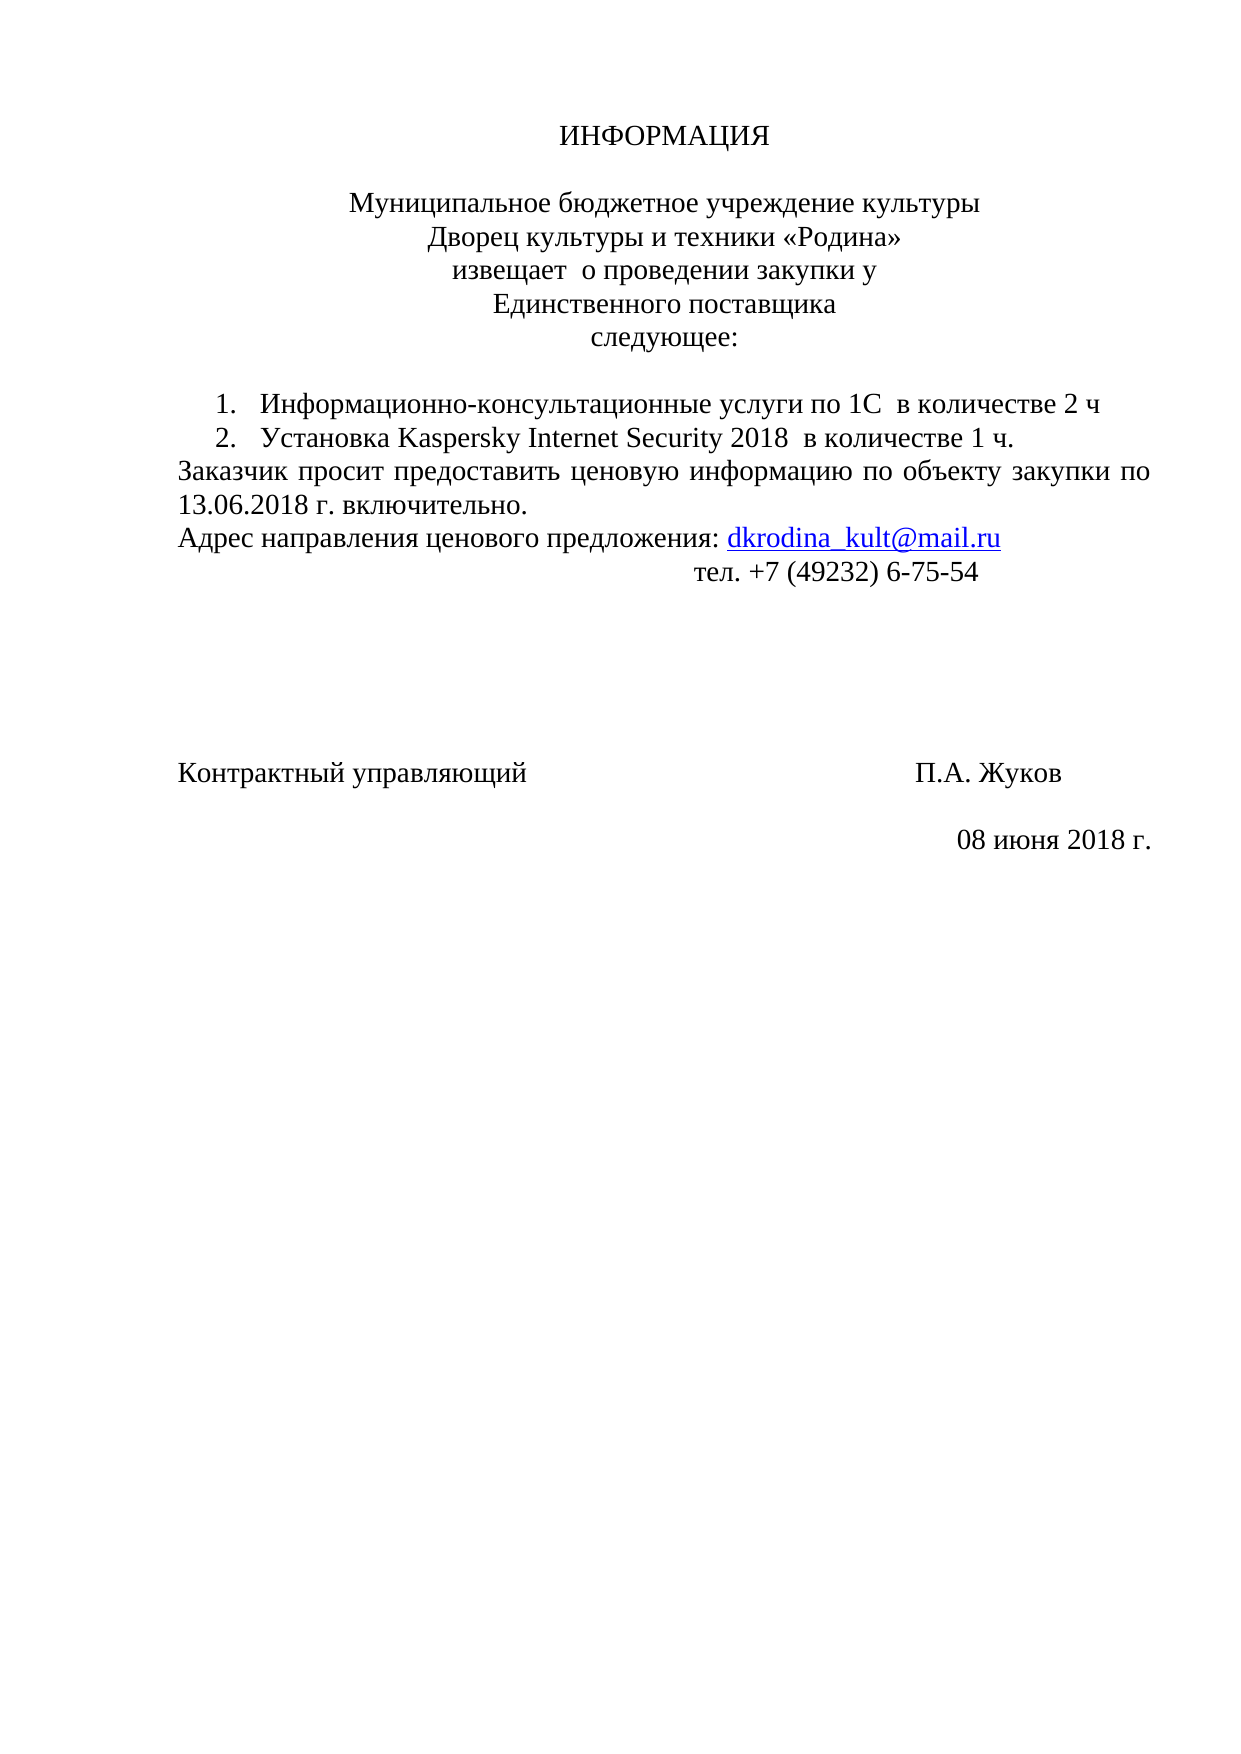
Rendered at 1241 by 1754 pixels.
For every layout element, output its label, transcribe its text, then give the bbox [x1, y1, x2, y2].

text Дворец культуры и техники «Родина» [177, 219, 1152, 252]
text ИНФОРМАЦИЯ [177, 118, 1152, 152]
text следующее: [177, 319, 1152, 353]
text извещает о проведении закупки у [177, 252, 1152, 286]
list Установка Kaspersky Internet Security 2018 в количестве 1 ч. [215, 420, 1152, 453]
text 08 июня 2018 г. [177, 822, 1152, 856]
text тел. +7 (49232) 6-75-54 [177, 554, 1152, 588]
list Информационно-консультационные услуги по 1С в количестве 2 ч [215, 386, 1152, 420]
text Муниципальное бюджетное учреждение культуры [177, 185, 1152, 219]
text Единственного поставщика [177, 286, 1152, 319]
text Адрес направления ценового предложения: dkrodina_kult@mail.ru [177, 521, 1152, 554]
text Заказчик просит предоставить ценовую информацию по объекту закупки по 13.06.2018 г. включительно. [177, 453, 1152, 521]
text Контрактный управляющий П.А. Жуков [177, 755, 1152, 789]
